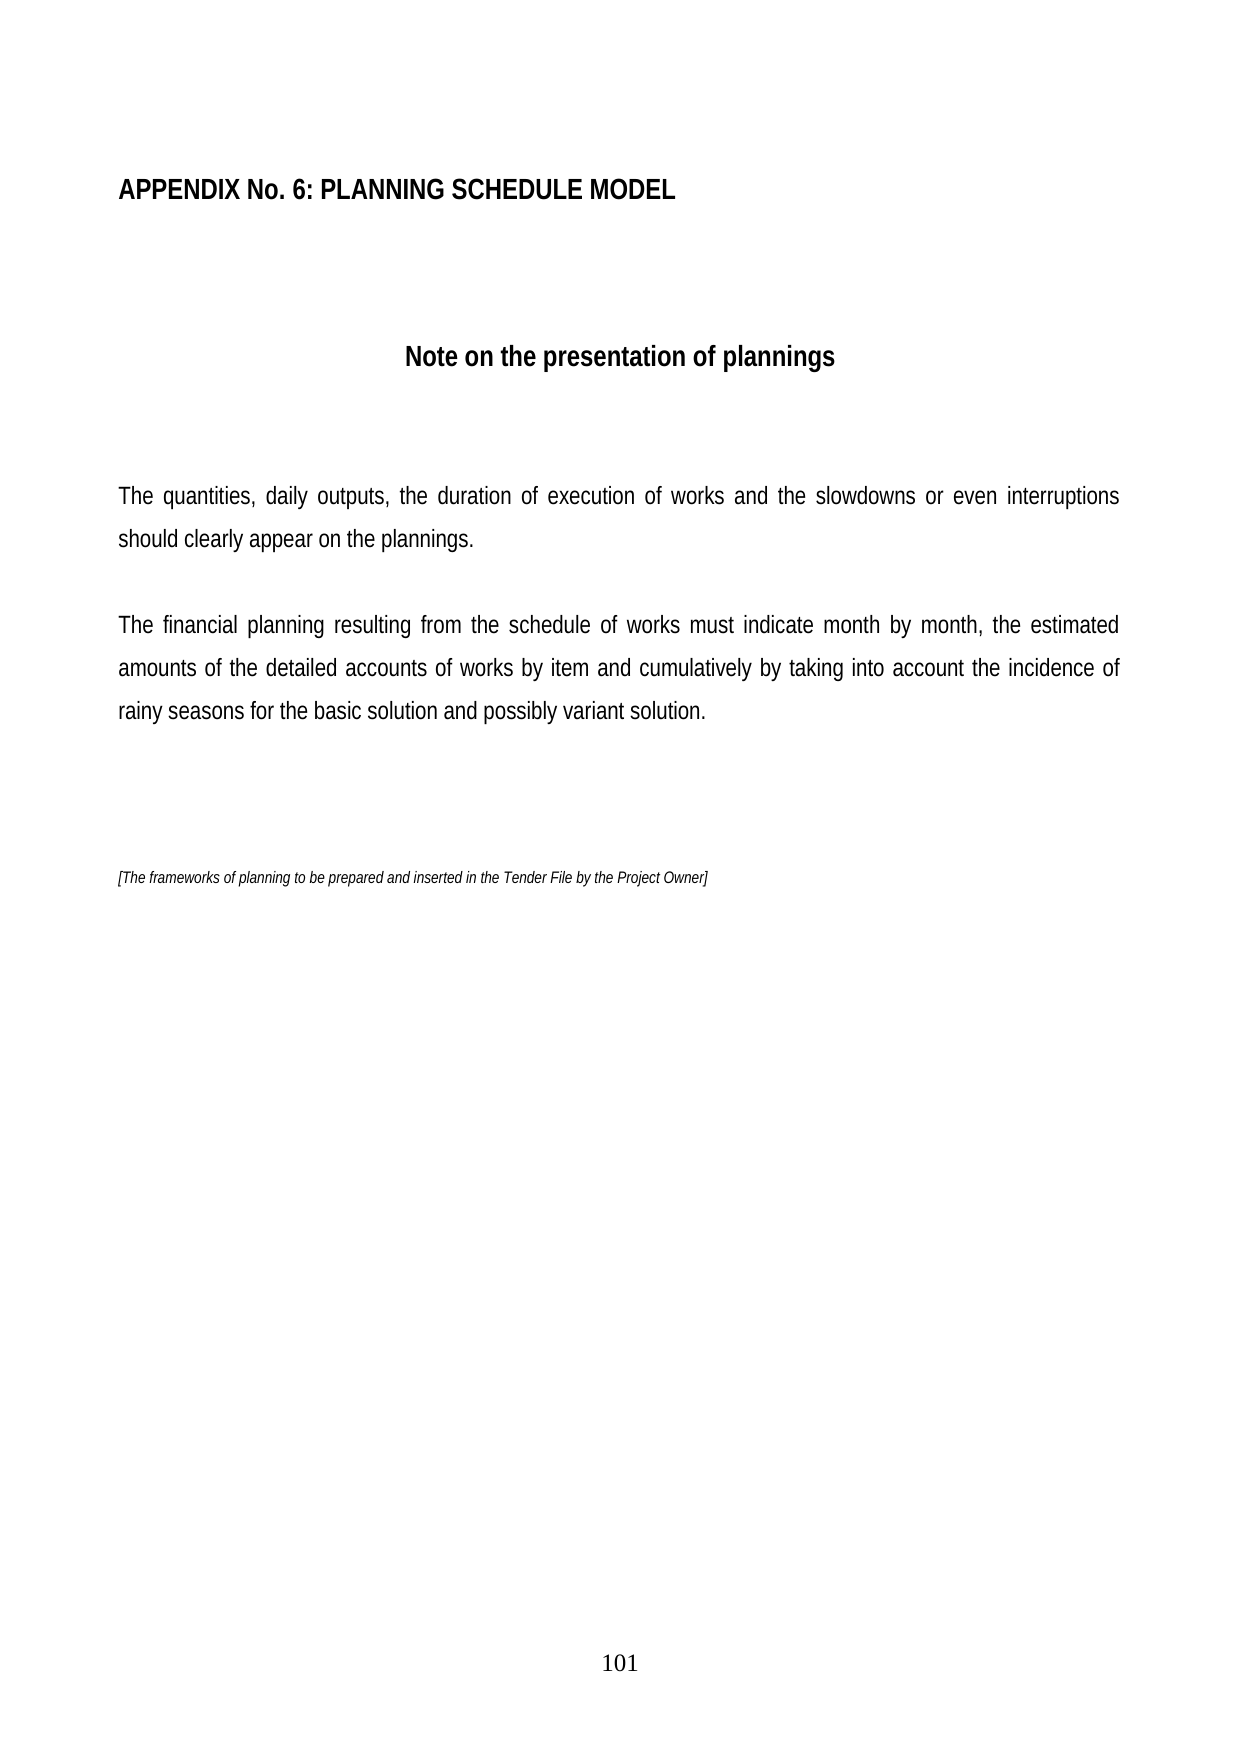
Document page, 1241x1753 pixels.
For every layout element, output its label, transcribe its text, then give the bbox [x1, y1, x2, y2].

text Note on the presentation of plannings [118, 339, 1122, 372]
text [The frameworks of planning to be prepared and inserted in the Tender File by the Project Owner] [118, 867, 1122, 887]
text The financial planning resulting from the schedule of works must indicate month by month, the estimated amounts of the detailed accounts of works by item and cumulatively by taking into account the incidence of rainy seasons for the basic solution and possibly variant solution. [118, 610, 1122, 724]
text The quantities, daily outputs, the duration of execution of works and the slowdowns or even interruptions should clearly appear on the plannings. [118, 481, 1122, 553]
text APPENDIX No. 6: PLANNING SCHEDULE MODEL [118, 172, 1122, 205]
